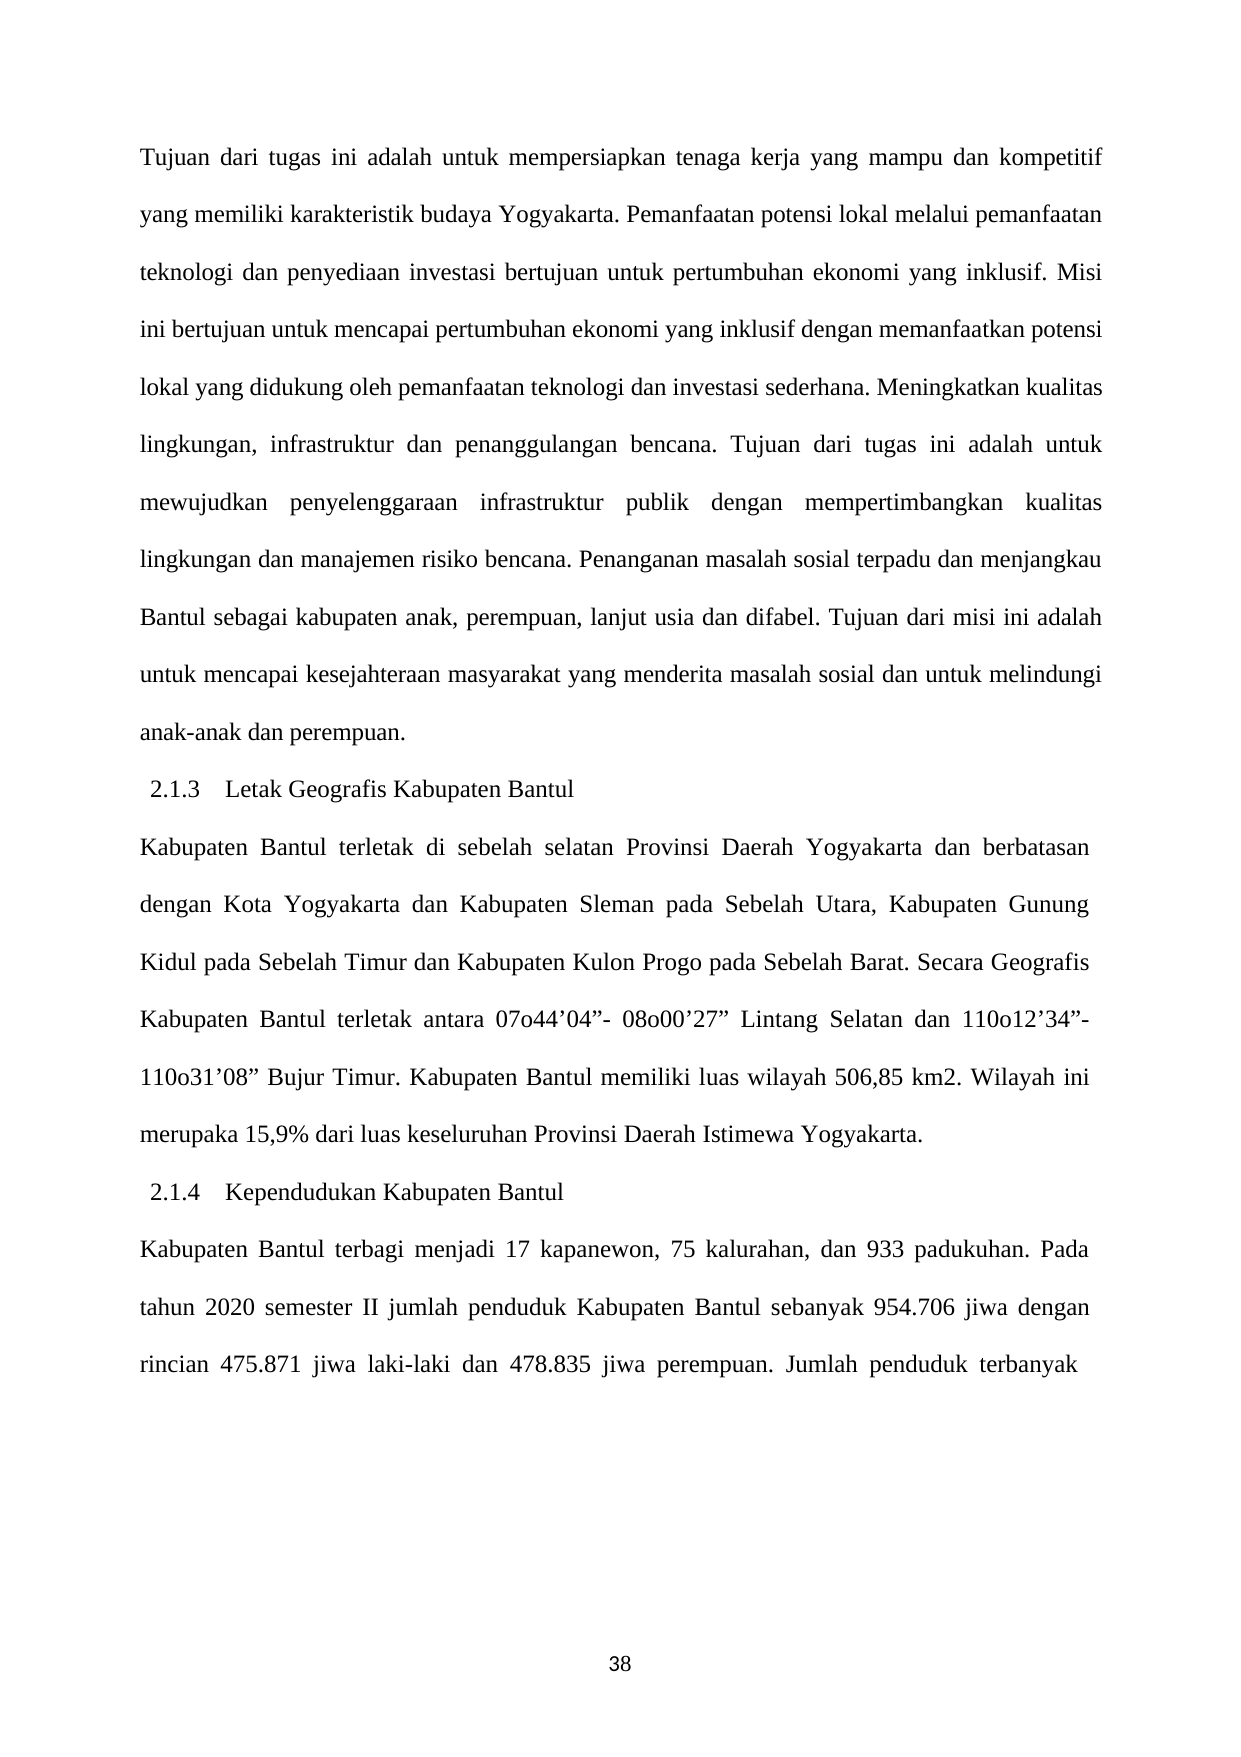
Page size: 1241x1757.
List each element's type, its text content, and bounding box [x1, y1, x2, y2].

text Kabupaten Bantul terletak di sebelah selatan Provinsi Daerah Yogyakarta dan berbatasan dengan Kota Yogyakarta dan Kabupaten Sleman pada Sebelah Utara, Kabupaten Gunung Kidul pada Sebelah Timur dan Kabupaten Kulon Progo pada Sebelah Barat. Secara Geografis Kabupaten Bantul terletak antara 07o44’04”- 08o00’27” Lintang Selatan dan 110o12’34”- 110o31’08” Bujur Timur. Kabupaten Bantul memiliki luas wilayah 506,85 km2. Wilayah ini merupaka 15,9% dari luas keseluruhan Provinsi Daerah Istimewa Yogyakarta. [139, 832, 1091, 1148]
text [139, 142, 1103, 745]
list Kependudukan Kabupaten Bantul [150, 1177, 1103, 1206]
list Letak Geografis Kabupaten Bantul [150, 774, 1103, 803]
text Kabupaten Bantul terbagi menjadi 17 kapanewon, 75 kalurahan, dan 933 padukuhan. Pada tahun 2020 semester II jumlah penduduk Kabupaten Bantul sebanyak 954.706 jiwa dengan rincian 475.871 jiwa laki-laki dan 478.835 jiwa perempuan. Jumlah penduduk terbanyak [139, 1234, 1091, 1378]
